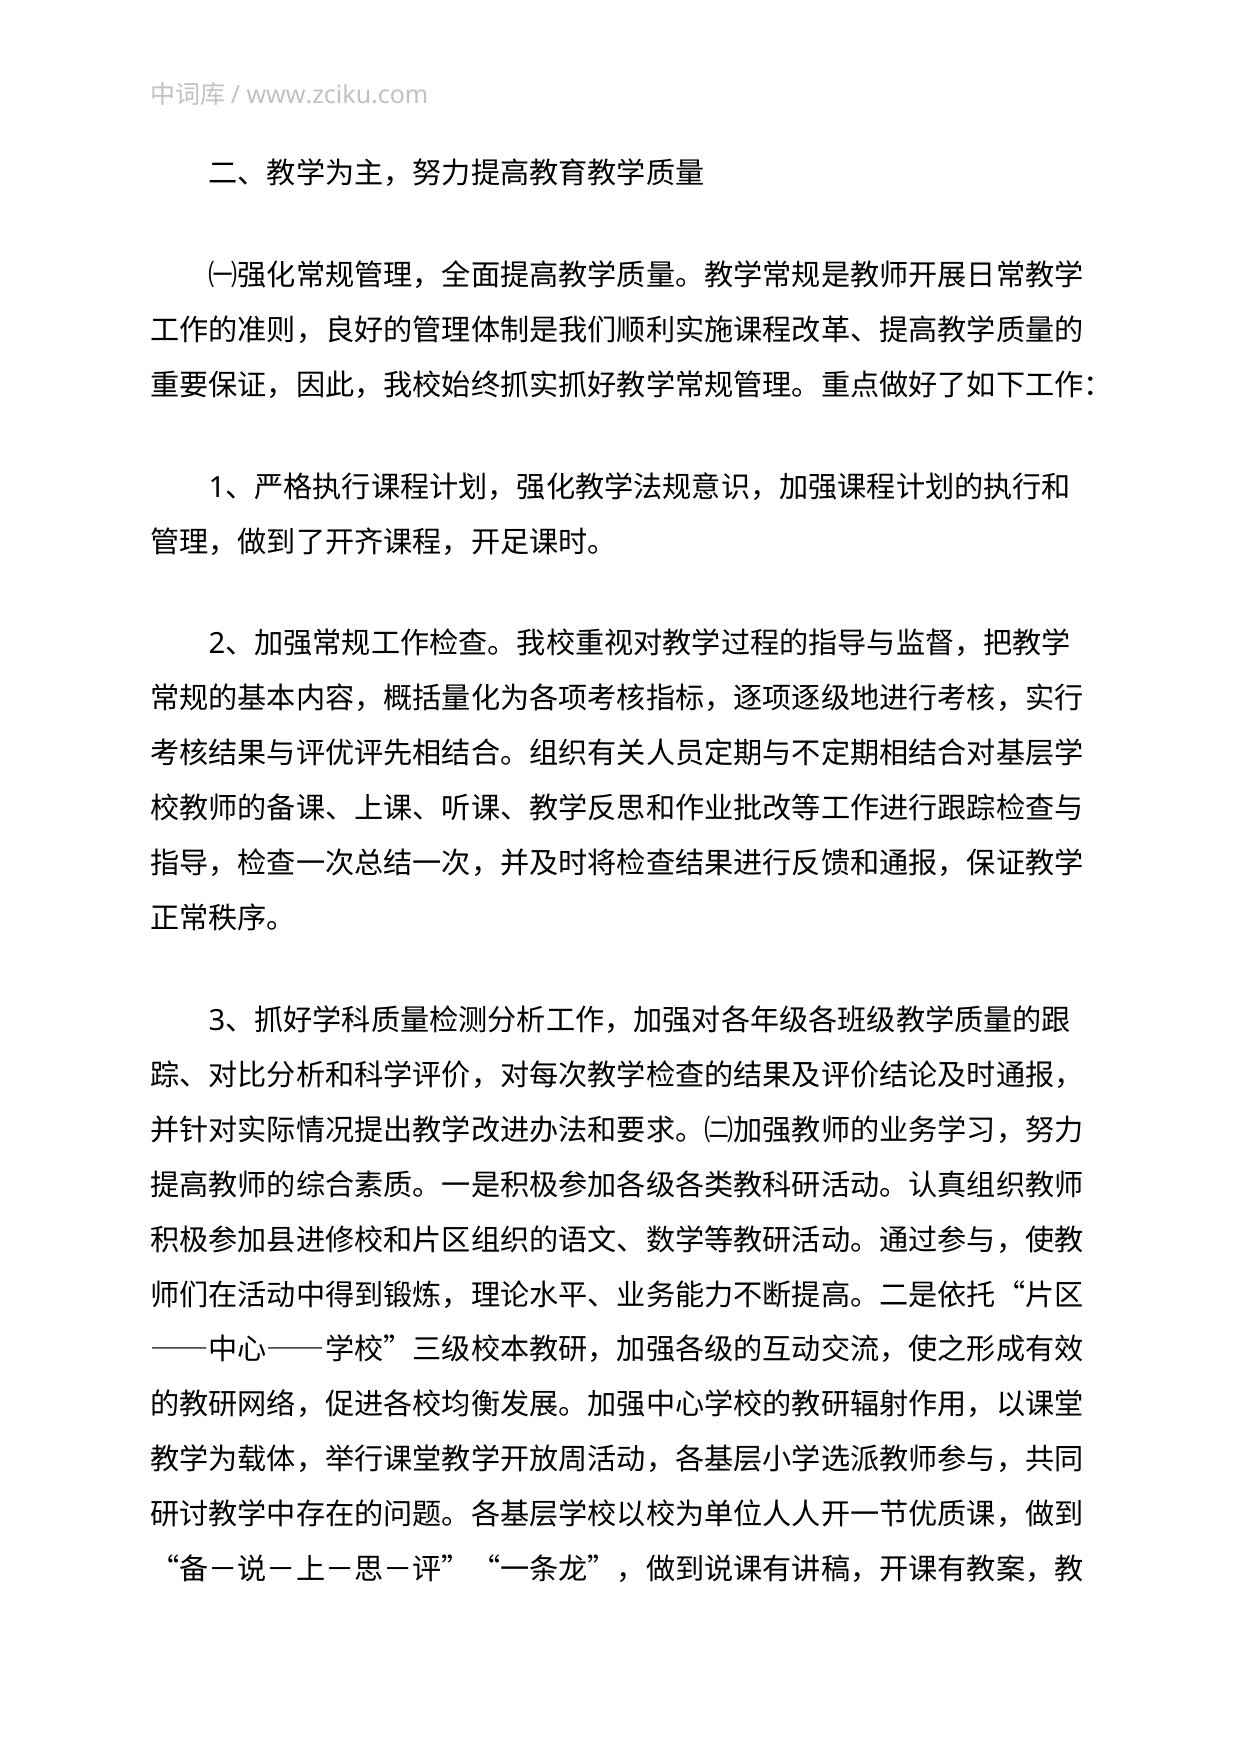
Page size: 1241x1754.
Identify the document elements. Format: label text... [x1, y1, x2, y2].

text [150, 996, 1090, 1588]
text 2、加强常规工作检查。我校重视对教学过程的指导与监督，把教学常规的基本内容，概括量化为各项考核指标，逐项逐级地进行考核，实行考核结果与评优评先相结合。组织有关人员定期与不定期相结合对基层学校教师的备课、上课、听课、教学反思和作业批改等工作进行跟踪检查与指导，检查一次总结一次，并及时将检查结果进行反馈和通报，保证教学正常秩序。 [150, 620, 1090, 937]
text 1、严格执行课程计划，强化教学法规意识，加强课程计划的执行和管理，做到了开齐课程，开足课时。 [150, 463, 1090, 561]
text ㈠强化常规管理，全面提高教学质量。教学常规是教师开展日常教学工作的准则，良好的管理体制是我们顺利实施课程改革、提高教学质量的重要保证，因此，我校始终抓实抓好教学常规管理。重点做好了如下工作： [150, 252, 1090, 404]
text 二、教学为主，努力提高教育教学质量 [150, 150, 1090, 192]
